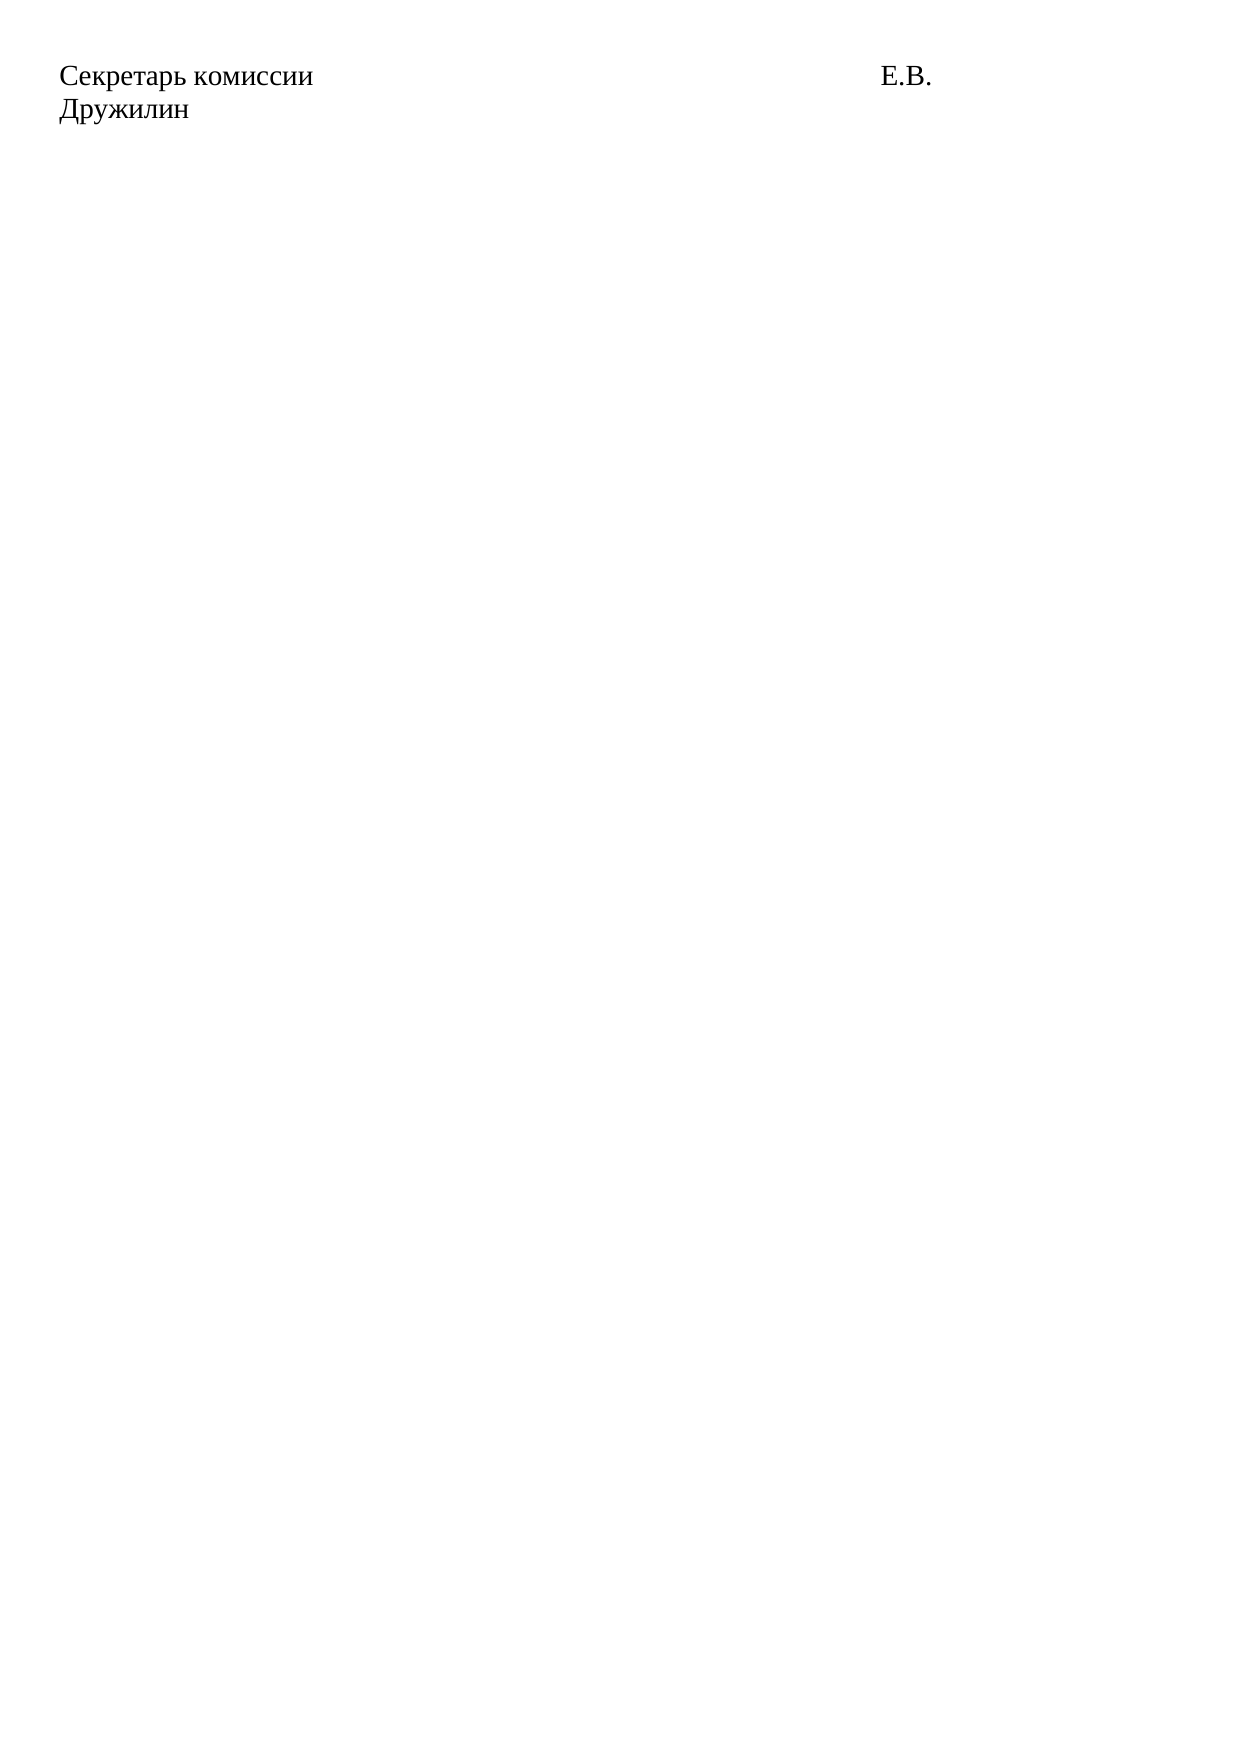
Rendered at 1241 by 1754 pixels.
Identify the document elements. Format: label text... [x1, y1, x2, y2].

text Секретарь комиссии Е.В. Дружилин [59, 59, 1063, 125]
